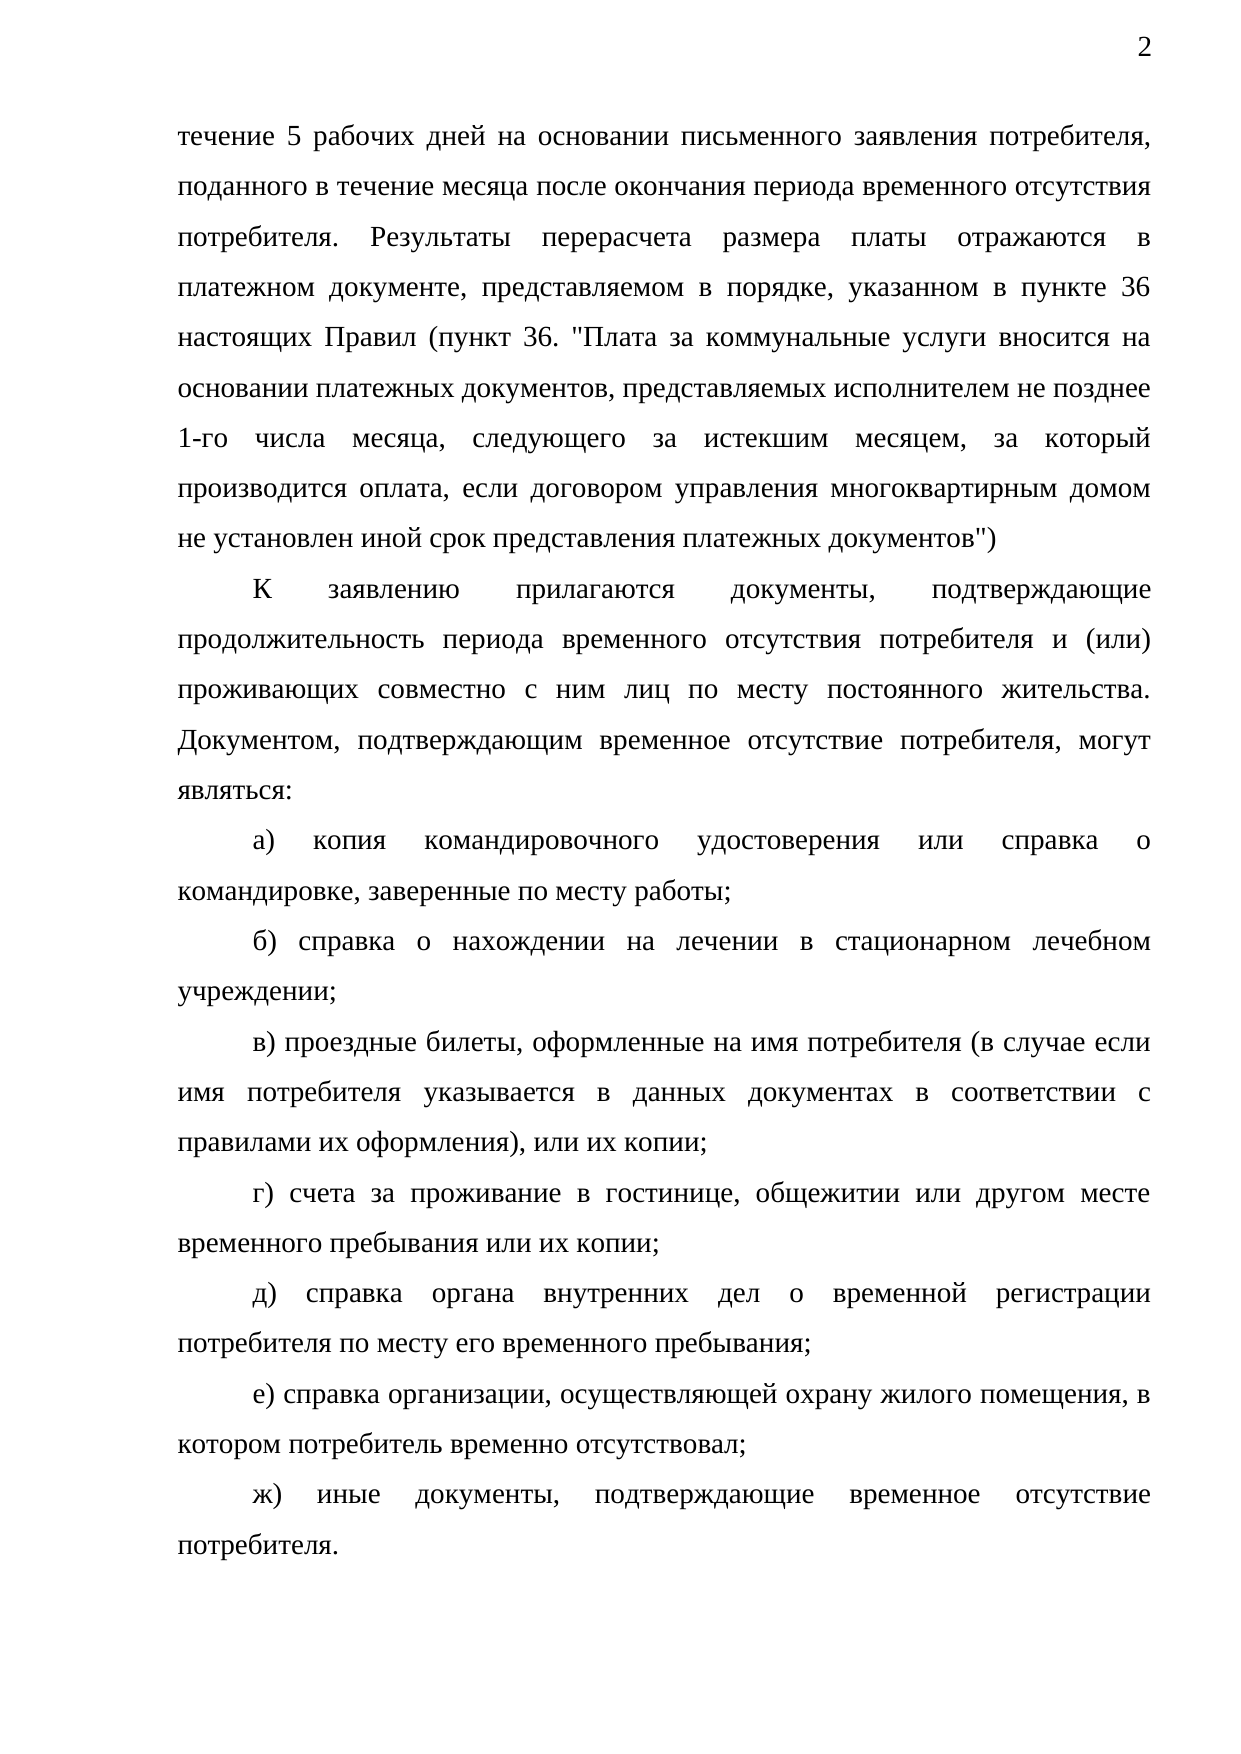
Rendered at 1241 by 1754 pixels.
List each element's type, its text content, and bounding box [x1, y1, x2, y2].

text е) справка организации, осуществляющей охрану жилого помещения, в котором потребитель временно отсутствовал; [177, 1376, 1152, 1460]
text г) счета за проживание в гостинице, общежитии или другом месте временного пребывания или их копии; [177, 1175, 1152, 1258]
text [177, 118, 1152, 554]
text а) копия командировочного удостоверения или справка о командировке, заверенные по месту работы; [177, 822, 1152, 906]
text К заявлению прилагаются документы, подтверждающие продолжительность периода временного отсутствия потребителя и (или) проживающих совместно с ним лиц по месту постоянного жительства. Документом, подтверждающим временное отсутствие потребителя, могут являться: [177, 571, 1152, 806]
text д) справка органа внутренних дел о временной регистрации потребителя по месту его временного пребывания; [177, 1275, 1152, 1359]
text в) проездные билеты, оформленные на имя потребителя (в случае если имя потребителя указывается в данных документах в соответствии с правилами их оформления), или их копии; [177, 1024, 1152, 1158]
text б) справка о нахождении на лечении в стационарном лечебном учреждении; [177, 923, 1152, 1007]
text ж) иные документы, подтверждающие временное отсутствие потребителя. [177, 1477, 1152, 1560]
